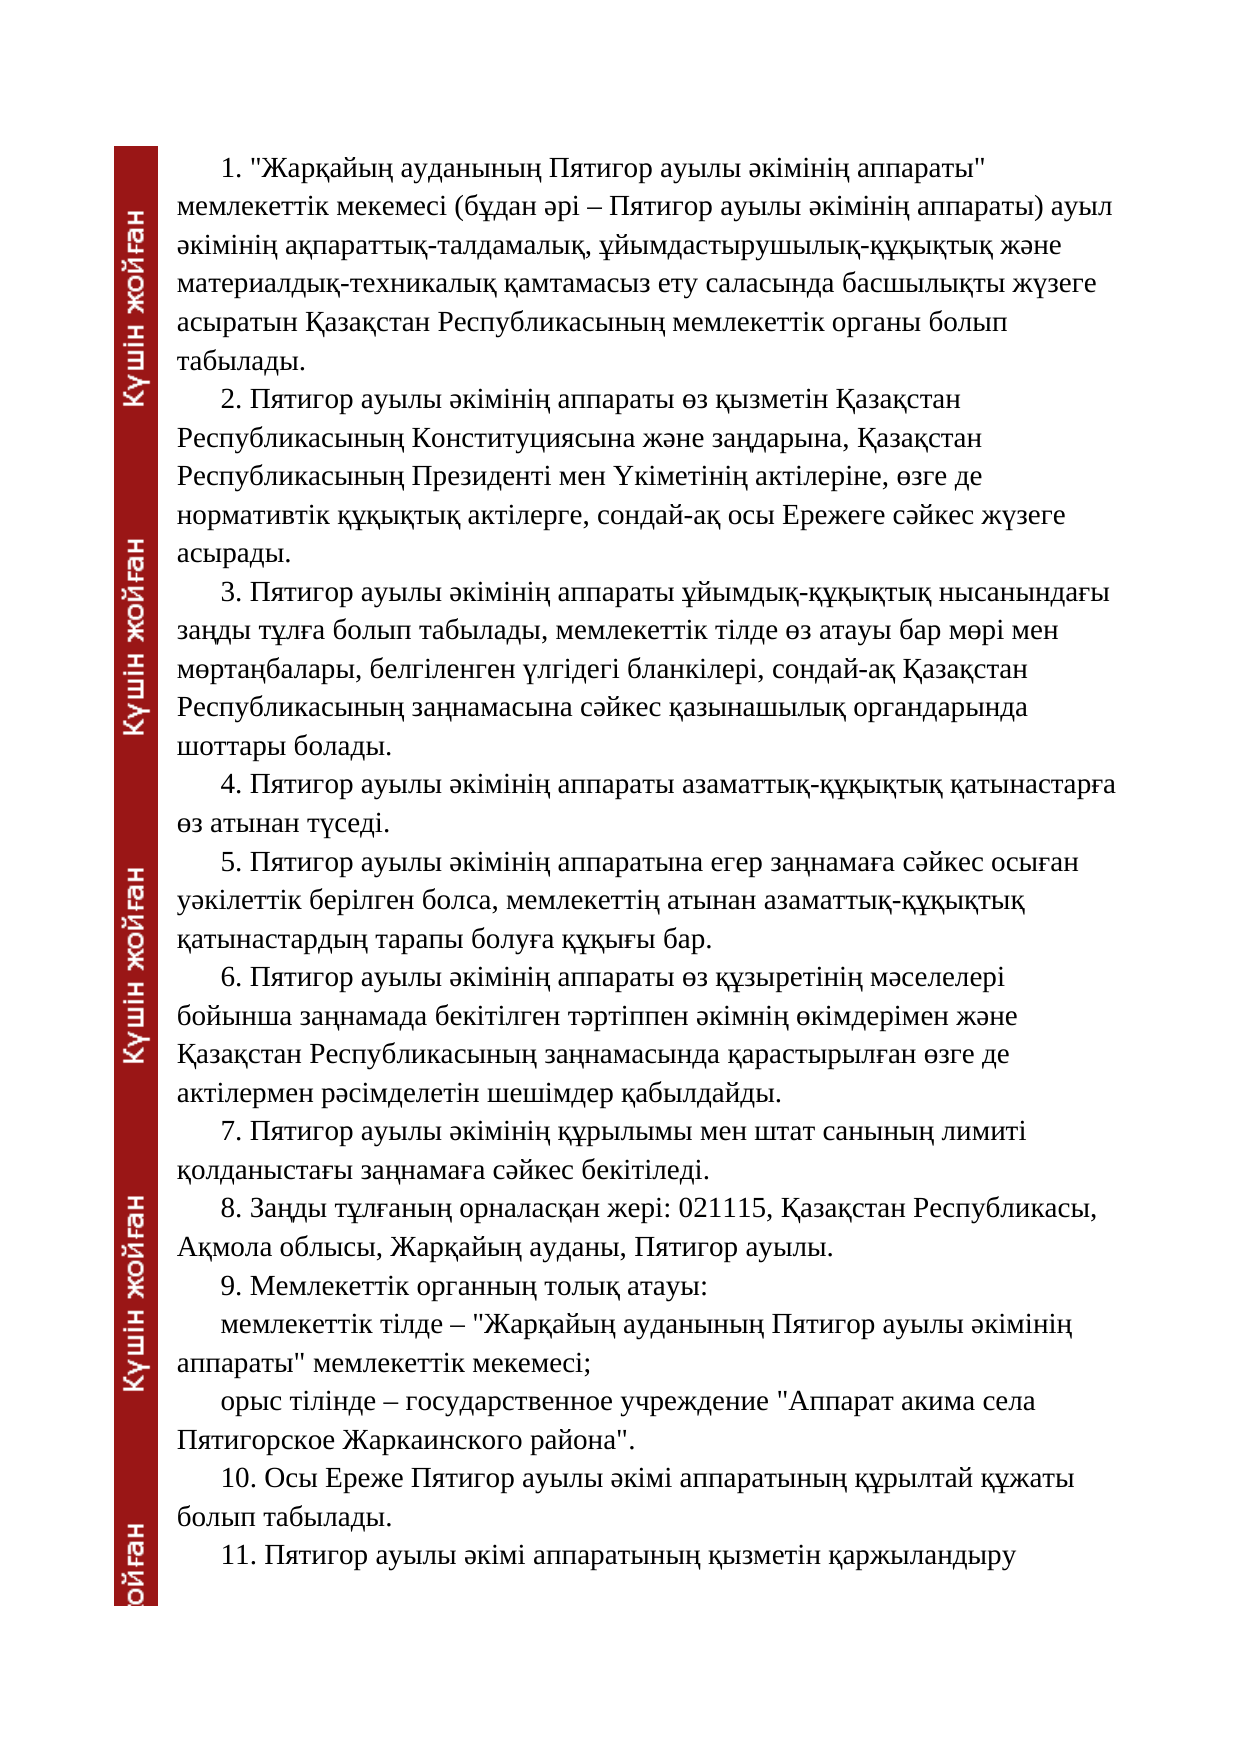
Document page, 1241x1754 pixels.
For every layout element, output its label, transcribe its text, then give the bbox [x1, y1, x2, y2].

picture [114, 146, 158, 150]
picture [114, 1571, 158, 1606]
